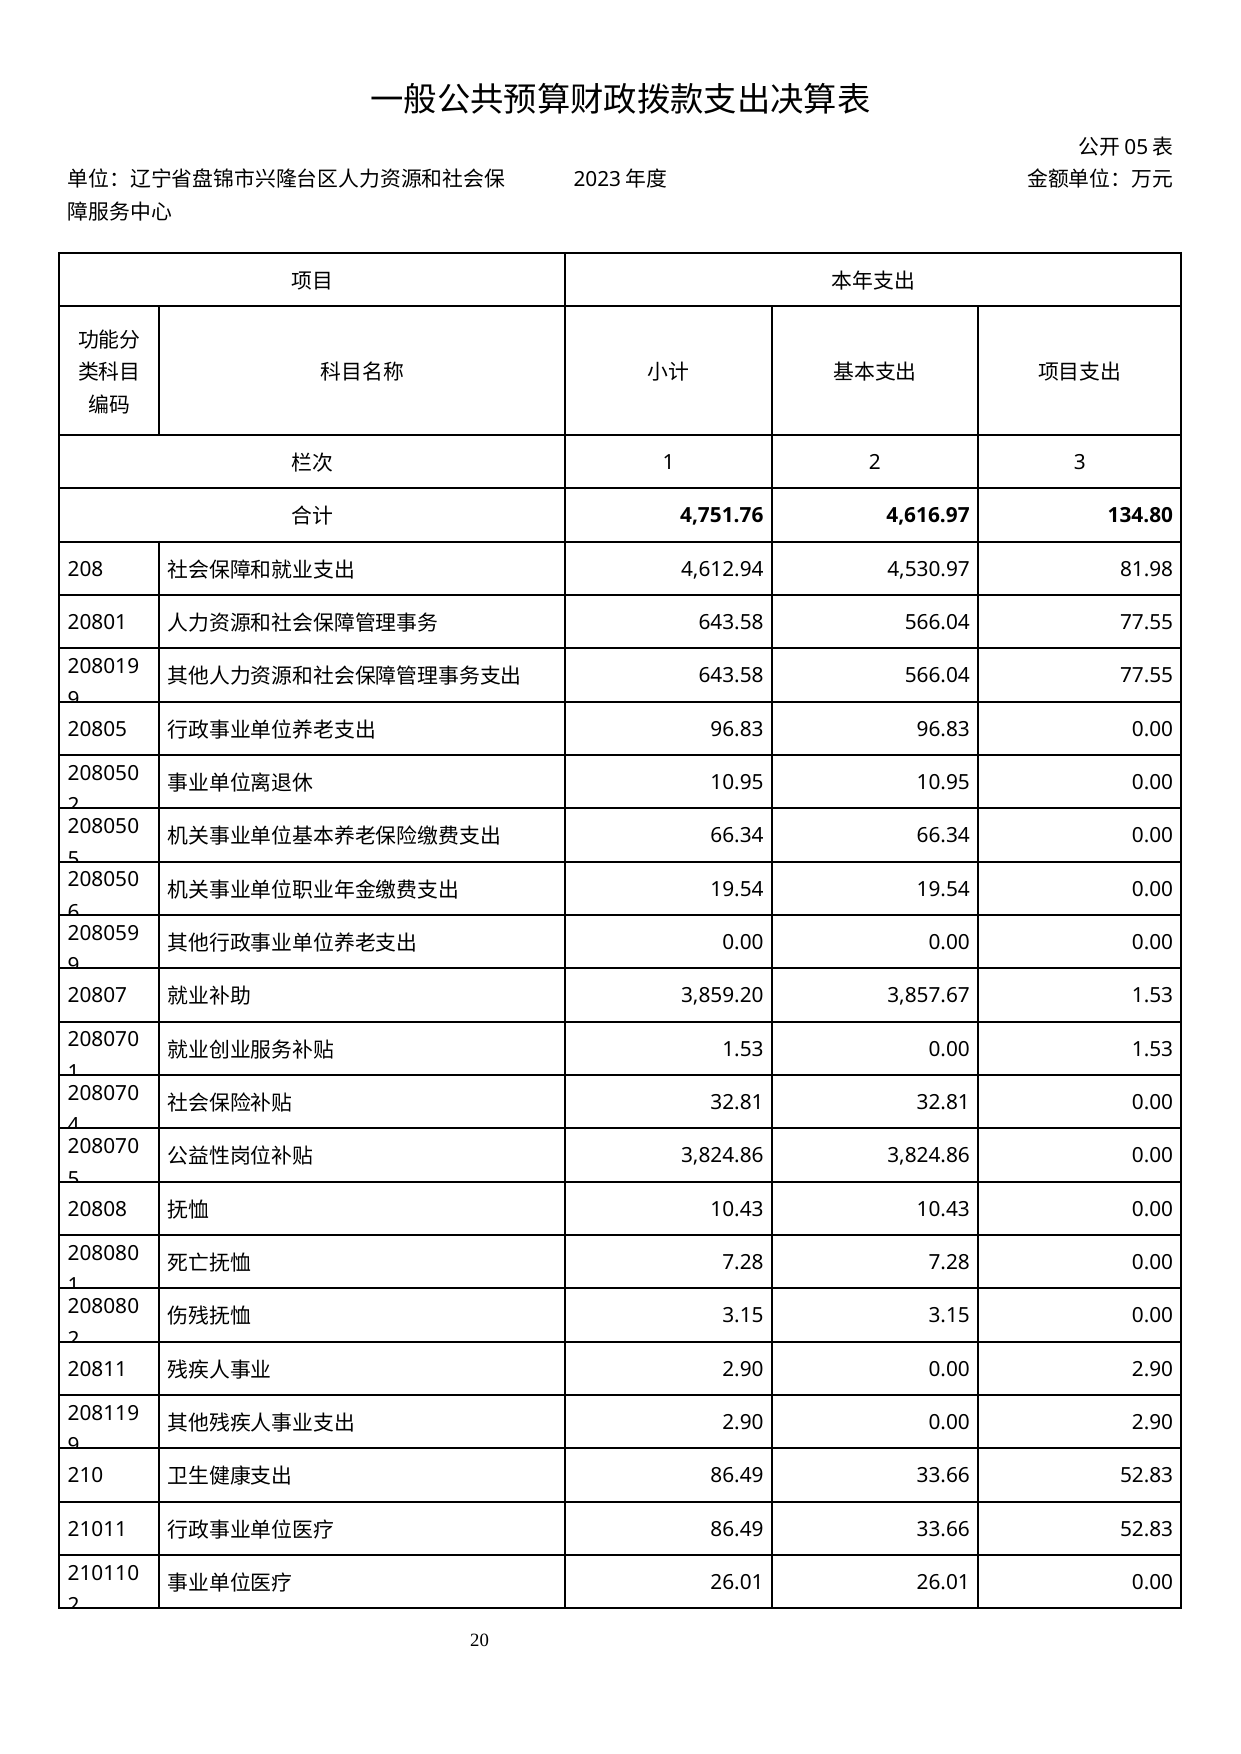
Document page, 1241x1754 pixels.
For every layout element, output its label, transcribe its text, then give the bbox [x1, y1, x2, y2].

table_cell 7.28 [566, 1236, 771, 1287]
table_cell 3,857.67 [773, 969, 977, 1021]
table_cell 抚恤 [160, 1183, 564, 1234]
table_cell 66.34 [566, 809, 771, 861]
table_cell 0.00 [773, 1023, 977, 1074]
table_cell 86.49 [566, 1503, 771, 1554]
table_cell 机关事业单位职业年金缴费支出 [160, 863, 564, 914]
table_cell 7.28 [773, 1236, 977, 1287]
table_cell 210 [60, 1449, 158, 1501]
table_cell 81.98 [979, 543, 1180, 594]
table_cell 2080701 [60, 1023, 158, 1074]
table_cell 合计 [60, 489, 564, 541]
table_cell 0.00 [773, 1343, 977, 1394]
table_cell 3,859.20 [566, 969, 771, 1021]
table_cell 机关事业单位基本养老保险缴费支出 [160, 809, 564, 861]
table_cell 33.66 [773, 1503, 977, 1554]
table_cell 3 [979, 436, 1180, 487]
table_cell 643.58 [566, 649, 771, 701]
table_cell 0.00 [979, 1236, 1180, 1287]
table_cell 单位：辽宁省盘锦市兴隆台区人力资源和社会保障服务中心 [59, 162, 516, 227]
table_cell 208 [60, 543, 158, 594]
table_cell 社会保险补贴 [160, 1076, 564, 1127]
table_cell 643.58 [566, 596, 771, 647]
table_cell 19.54 [566, 863, 771, 914]
table_cell 20805 [60, 703, 158, 754]
table_cell 1 [566, 436, 771, 487]
table_cell 4,751.76 [566, 489, 771, 541]
table_cell 就业补助 [160, 969, 564, 1021]
table_cell 2.90 [566, 1396, 771, 1447]
table_cell 134.80 [979, 489, 1180, 541]
table_cell 86.49 [566, 1449, 771, 1501]
table_cell 10.43 [566, 1183, 771, 1234]
table_cell 77.55 [979, 649, 1180, 701]
table_cell 人力资源和社会保障管理事务 [160, 596, 564, 647]
table_header 本年支出 [566, 254, 1180, 305]
table_cell 项目支出 [979, 307, 1180, 434]
table_cell 其他行政事业单位养老支出 [160, 916, 564, 967]
table_cell 4,616.97 [773, 489, 977, 541]
table_cell 2080505 [60, 809, 158, 861]
table_cell 基本支出 [773, 307, 977, 434]
table_cell 卫生健康支出 [160, 1449, 564, 1501]
table_cell 66.34 [773, 809, 977, 861]
table_cell 4,530.97 [773, 543, 977, 594]
text 一般公共预算财政拨款支出决算表 [59, 64, 1181, 129]
table_cell 事业单位离退休 [160, 756, 564, 807]
table_cell 77.55 [979, 596, 1180, 647]
table_cell 566.04 [773, 649, 977, 701]
table_cell 公益性岗位补贴 [160, 1129, 564, 1181]
table_cell 3.15 [566, 1289, 771, 1341]
table_cell 20801 [60, 596, 158, 647]
table_cell 2.90 [566, 1343, 771, 1394]
table_cell 26.01 [773, 1556, 977, 1607]
table_cell 26.01 [566, 1556, 771, 1607]
table_cell 32.81 [566, 1076, 771, 1127]
table_cell 0.00 [979, 863, 1180, 914]
table_cell 2.90 [979, 1396, 1180, 1447]
table_cell 2081199 [60, 1396, 158, 1447]
table_cell 2.90 [979, 1343, 1180, 1394]
table_cell 52.83 [979, 1503, 1180, 1554]
table_cell 0.00 [979, 756, 1180, 807]
table_cell 2080199 [60, 649, 158, 701]
table_cell 残疾人事业 [160, 1343, 564, 1394]
table_cell 52.83 [979, 1449, 1180, 1501]
table_cell 小计 [566, 307, 771, 434]
table_cell 20807 [60, 969, 158, 1021]
table_cell 10.43 [773, 1183, 977, 1234]
table_cell 行政事业单位养老支出 [160, 703, 564, 754]
table_cell 32.81 [773, 1076, 977, 1127]
table_cell 2101102 [60, 1556, 158, 1607]
table_cell 1.53 [566, 1023, 771, 1074]
table_cell 0.00 [773, 916, 977, 967]
table_cell 2080705 [60, 1129, 158, 1181]
table_cell 科目名称 [160, 307, 564, 434]
table_cell 3,824.86 [566, 1129, 771, 1181]
table_cell 4,612.94 [566, 543, 771, 594]
table_cell 0.00 [979, 1556, 1180, 1607]
table_header 公开05表 [59, 129, 1181, 162]
table_cell 21011 [60, 1503, 158, 1554]
table_cell 1.53 [979, 969, 1180, 1021]
table_cell 2080599 [60, 916, 158, 967]
table_cell 0.00 [773, 1396, 977, 1447]
table_cell 1.53 [979, 1023, 1180, 1074]
table_header 项目 [60, 254, 564, 305]
table_cell 96.83 [773, 703, 977, 754]
table_cell 就业创业服务补贴 [160, 1023, 564, 1074]
table_cell 2080802 [60, 1289, 158, 1341]
table_cell 0.00 [979, 703, 1180, 754]
table_cell 0.00 [979, 1289, 1180, 1341]
table_cell 2 [773, 436, 977, 487]
table_cell 金额单位：万元 [724, 162, 1181, 227]
table_cell 20811 [60, 1343, 158, 1394]
table_cell 伤残抚恤 [160, 1289, 564, 1341]
table_cell 栏次 [60, 436, 564, 487]
table_cell 0.00 [566, 916, 771, 967]
table_cell 功能分类科目编码 [60, 307, 158, 434]
table_cell 3,824.86 [773, 1129, 977, 1181]
table_cell 3.15 [773, 1289, 977, 1341]
table_cell 社会保障和就业支出 [160, 543, 564, 594]
table_cell 2080704 [60, 1076, 158, 1127]
table_cell 2080801 [60, 1236, 158, 1287]
table_cell 0.00 [979, 1183, 1180, 1234]
table_cell 2023年度 [516, 162, 724, 227]
table_cell 10.95 [566, 756, 771, 807]
table_cell 其他残疾人事业支出 [160, 1396, 564, 1447]
table_cell 96.83 [566, 703, 771, 754]
table_cell 0.00 [979, 916, 1180, 967]
table_cell 2080506 [60, 863, 158, 914]
table_cell 566.04 [773, 596, 977, 647]
table_cell 2080502 [60, 756, 158, 807]
table_cell 0.00 [979, 1129, 1180, 1181]
table_cell 20808 [60, 1183, 158, 1234]
table_cell 死亡抚恤 [160, 1236, 564, 1287]
table_cell 其他人力资源和社会保障管理事务支出 [160, 649, 564, 701]
table_cell 33.66 [773, 1449, 977, 1501]
table_cell 0.00 [979, 809, 1180, 861]
table_cell 10.95 [773, 756, 977, 807]
table_cell 19.54 [773, 863, 977, 914]
table_cell 行政事业单位医疗 [160, 1503, 564, 1554]
table_cell 事业单位医疗 [160, 1556, 564, 1607]
table_cell 0.00 [979, 1076, 1180, 1127]
